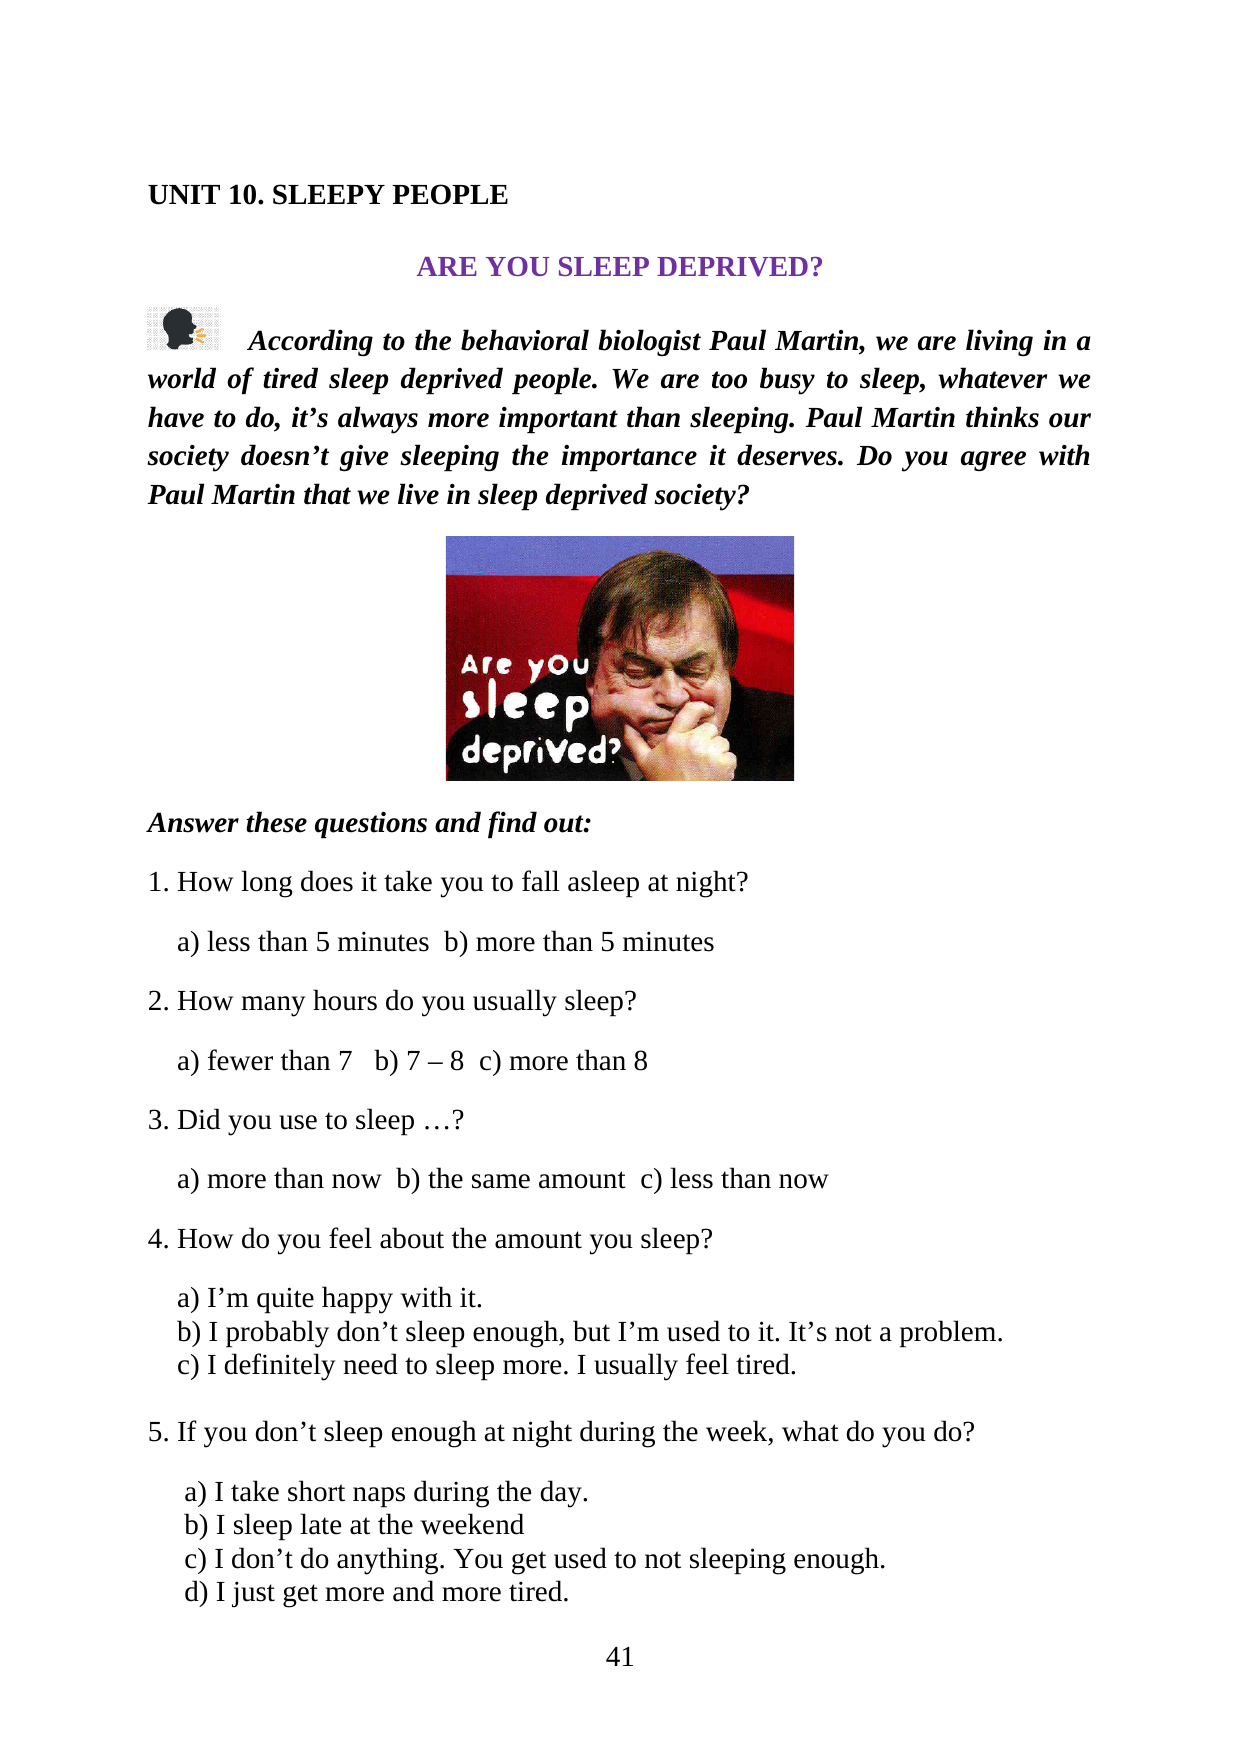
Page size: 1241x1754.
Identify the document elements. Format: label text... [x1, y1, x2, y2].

text a) fewer than 7 b) 7 – 8 c) more than 8 [148, 1043, 1092, 1076]
text d) I just get more and more tired. [148, 1574, 1092, 1608]
text Answer these questions and find out: [148, 805, 1092, 839]
text b) I probably don’t sleep enough, but I’m used to it. It’s not a problem. [148, 1314, 1092, 1347]
text c) I definitely need to sleep more. I usually feel tired. [148, 1347, 1092, 1381]
text 2. How many hours do you usually sleep? [148, 983, 1092, 1017]
picture [147, 307, 221, 350]
text UNIT 10. SLEEPY PEOPLE [148, 177, 1092, 211]
text 4. How do you feel about the amount you sleep? [148, 1221, 1092, 1254]
text a) I’m quite happy with it. [148, 1280, 1092, 1314]
text a) I take short naps during the day. [148, 1474, 1092, 1507]
text 1. How long does it take you to fall asleep at night? [148, 864, 1092, 898]
text 5. If you don’t sleep enough at night during the week, what do you do? [148, 1414, 1092, 1448]
text 3. Did you use to sleep …? [148, 1102, 1092, 1136]
text ARE YOU SLEEP DEPRIVED? [148, 249, 1092, 282]
text According to the behavioral biologist Paul Martin, we are living in a world of tired sleep deprived people. We are too busy to sleep, whatever we have to do, it’s always more important than sleeping. Paul Martin thinks our society doesn’t give sleeping the importance it deserves. Do you agree with Paul Martin that we live in sleep deprived society? [148, 308, 1092, 510]
text c) I don’t do anything. You get used to not sleeping enough. [148, 1541, 1092, 1574]
text a) less than 5 minutes b) more than 5 minutes [148, 924, 1092, 957]
text b) I sleep late at the weekend [148, 1507, 1092, 1541]
text a) more than now b) the same amount c) less than now [148, 1161, 1092, 1195]
